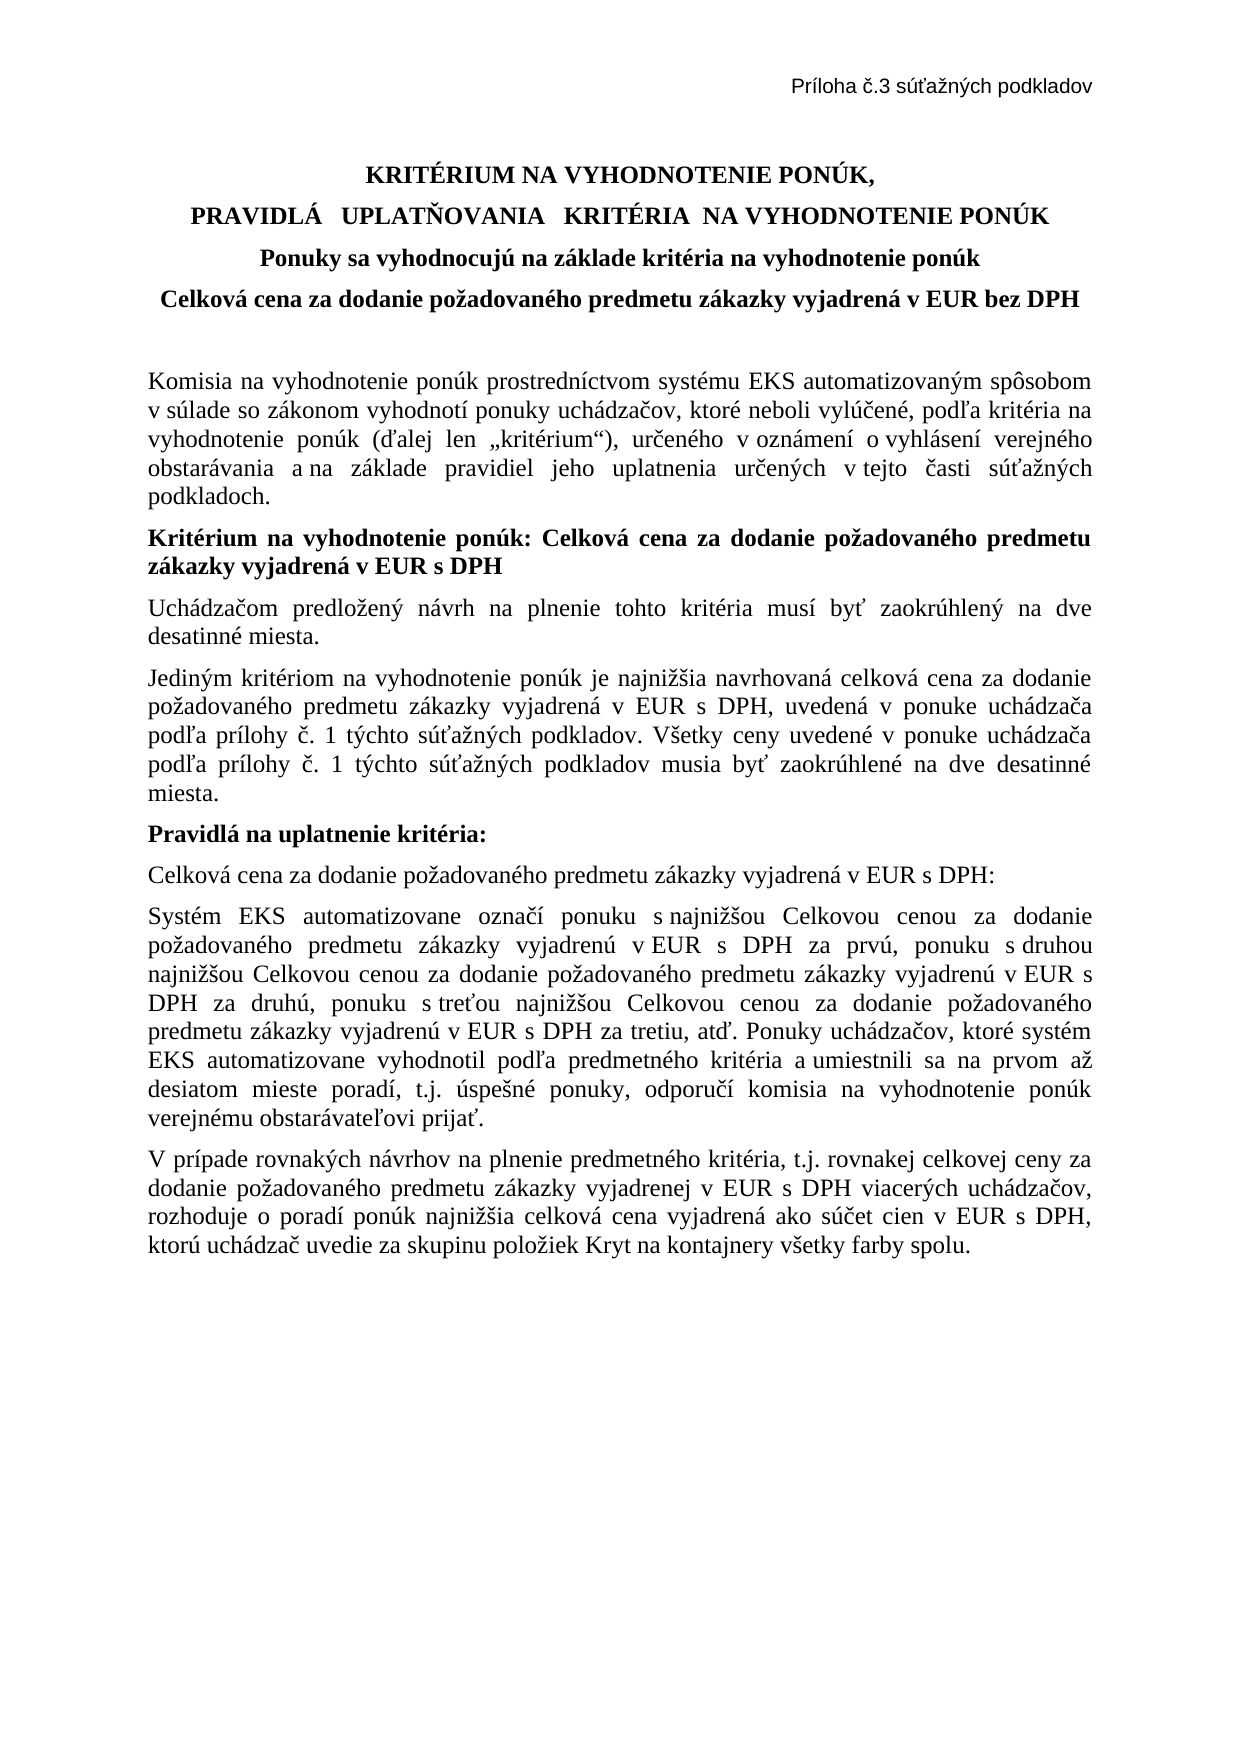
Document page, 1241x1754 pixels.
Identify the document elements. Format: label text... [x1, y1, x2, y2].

text Komisia na vyhodnotenie ponúk prostredníctvom systému EKS automatizovaným spôsobom v súlade so zákonom vyhodnotí ponuky uchádzačov, ktoré neboli vylúčené, podľa kritéria na vyhodnotenie ponúk (ďalej len „kritérium“), určeného v oznámení o vyhlásení verejného obstarávania a na základe pravidiel jeho uplatnenia určených v tejto časti súťažných podkladoch. [148, 366, 1093, 510]
text Kritérium na vyhodnotenie ponúk: Celková cena za dodanie požadovaného predmetu zákazky vyjadrená v EUR s DPH [148, 523, 1093, 580]
text Jediným kritériom na vyhodnotenie ponúk je najnižšia navrhovaná celková cena za dodanie požadovaného predmetu zákazky vyjadrená v EUR s DPH, uvedená v ponuke uchádzača podľa prílohy č. 1 týchto súťažných podkladov. Všetky ceny uvedené v ponuke uchádzača podľa prílohy č. 1 týchto súťažných podkladov musia byť zaokrúhlené na dve desatinné miesta. [148, 663, 1093, 806]
text Celková cena za dodanie požadovaného predmetu zákazky vyjadrená v EUR bez DPH [148, 284, 1093, 313]
text Ponuky sa vyhodnocujú na základe kritéria na vyhodnotenie ponúk [148, 243, 1093, 271]
text PRAVIDLÁ UPLATŇOVANIA KRITÉRIA NA VYHODNOTENIE PONÚK [148, 201, 1093, 230]
text Pravidlá na uplatnenie kritéria: [148, 819, 1093, 848]
list Uchádzačom predložený návrh na plnenie tohto kritéria musí byť zaokrúhlený na dve desatinné miesta. [148, 593, 1093, 650]
text KRITÉRIUM NA VYHODNOTENIE PONÚK, [148, 160, 1093, 189]
text Celková cena za dodanie požadovaného predmetu zákazky vyjadrená v EUR s DPH: [148, 860, 1093, 889]
text V prípade rovnakých návrhov na plnenie predmetného kritéria, t.j. rovnakej celkovej ceny za dodanie požadovaného predmetu zákazky vyjadrenej v EUR s DPH viacerých uchádzačov, rozhoduje o poradí ponúk najnižšia celková cena vyjadrená ako súčet cien v EUR s DPH, ktorú uchádzač uvedie za skupinu položiek Kryt na kontajnery všetky farby spolu. [148, 1144, 1093, 1259]
text Systém EKS automatizovane označí ponuku s najnižšou Celkovou cenou za dodanie požadovaného predmetu zákazky vyjadrenú v EUR s DPH za prvú, ponuku s druhou najnižšou Celkovou cenou za dodanie požadovaného predmetu zákazky vyjadrenú v EUR s DPH za druhú, ponuku s treťou najnižšou Celkovou cenou za dodanie požadovaného predmetu zákazky vyjadrenú v EUR s DPH za tretiu, atď. Ponuky uchádzačov, ktoré systém EKS automatizovane vyhodnotil podľa predmetného kritéria a umiestnili sa na prvom až desiatom mieste poradí, t.j. úspešné ponuky, odporučí komisia na vyhodnotenie ponúk verejnému obstarávateľovi prijať. [148, 901, 1093, 1131]
